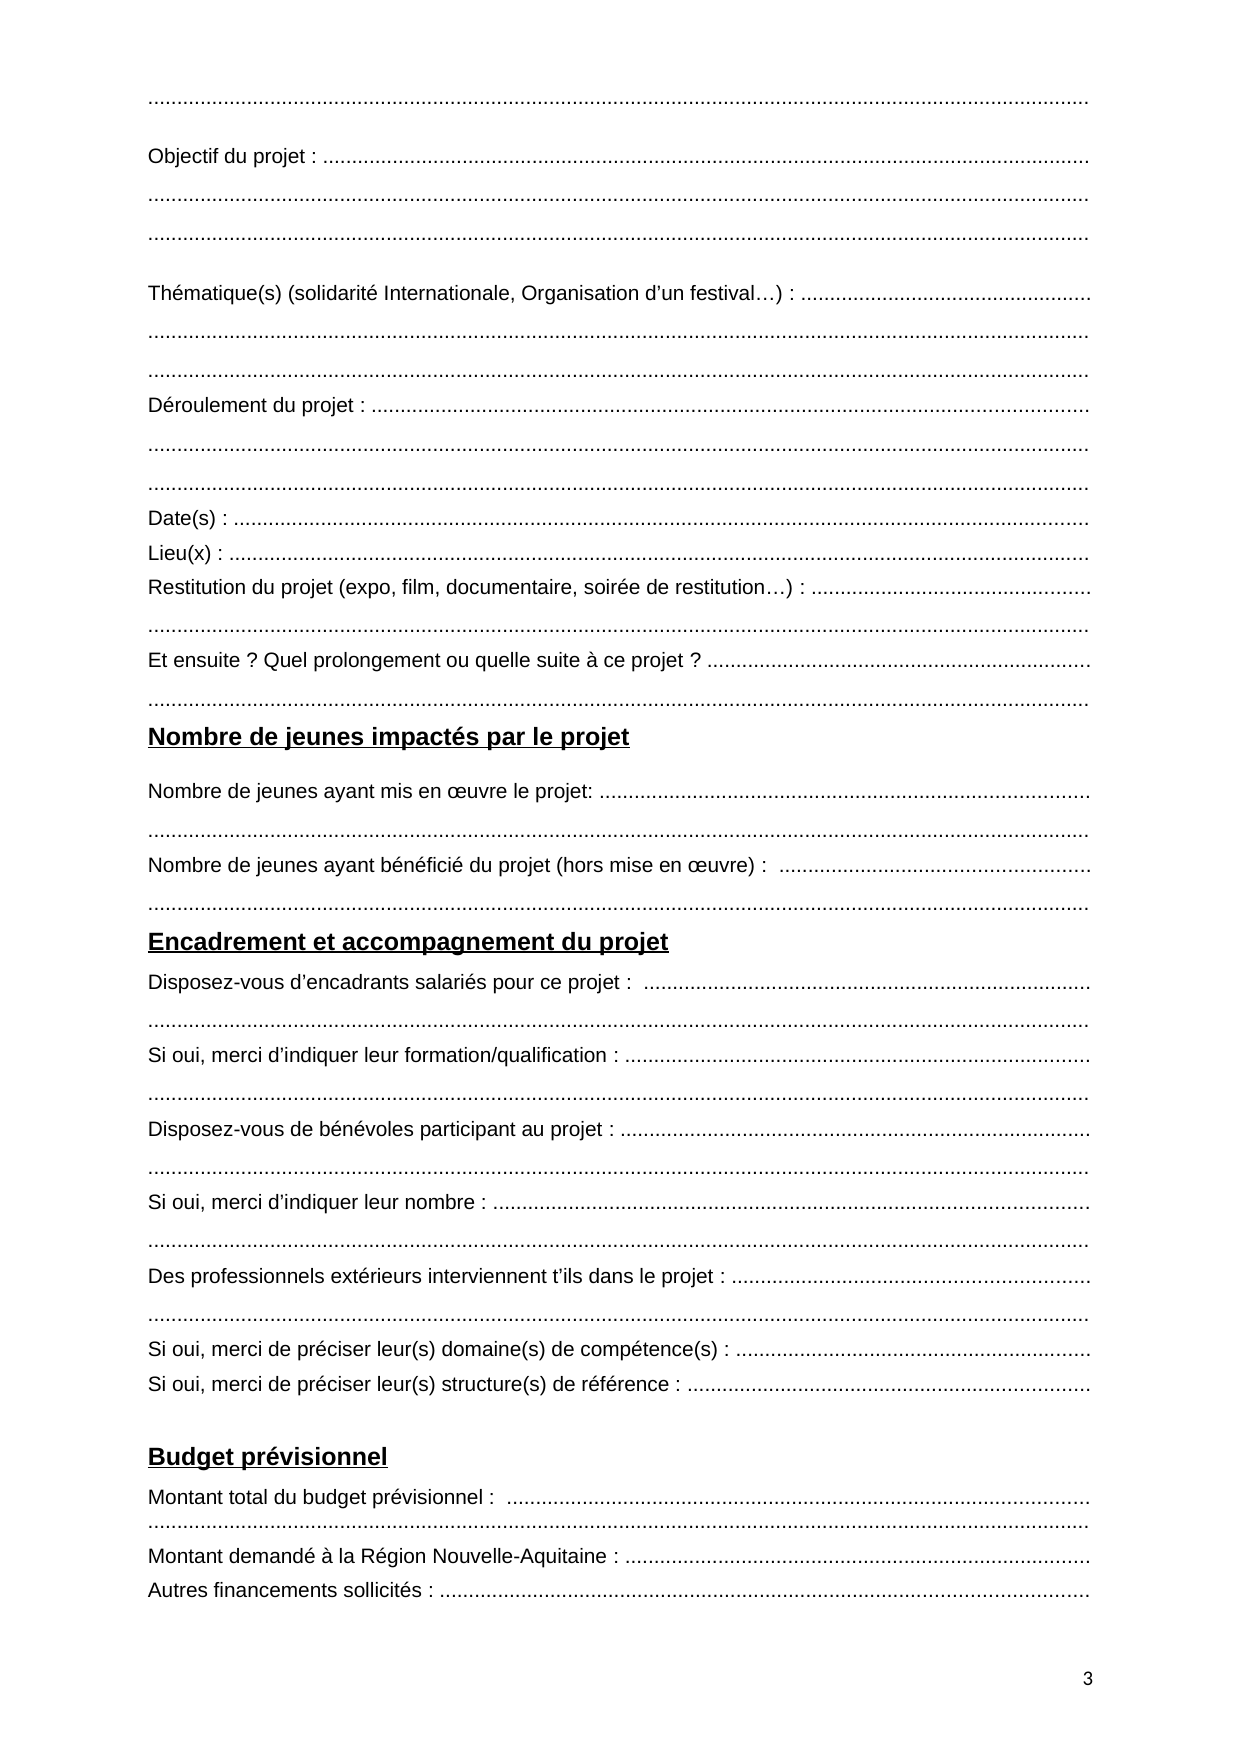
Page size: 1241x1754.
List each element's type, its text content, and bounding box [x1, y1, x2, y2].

text Nombre de jeunes ayant bénéficié du projet (hors mise en œuvre) : [148, 853, 1093, 877]
text Si oui, merci de préciser leur(s) domaine(s) de compétence(s) : [148, 1337, 1093, 1361]
text Objectif du projet : [148, 144, 1093, 168]
text Budget prévisionnel [148, 1442, 1093, 1471]
text Montant demandé à la Région Nouvelle-Aquitaine : [148, 1543, 1093, 1567]
text Des professionnels extérieurs interviennent t’ils dans le projet : [148, 1264, 1093, 1288]
text Restitution du projet (expo, film, documentaire, soirée de restitution…) : [148, 575, 1093, 599]
text Déroulement du projet : [148, 393, 1093, 417]
text Lieu(x) : [148, 540, 1093, 564]
text Disposez-vous d’encadrants salariés pour ce projet : [148, 969, 1093, 993]
text Et ensuite ? Quel prolongement ou quelle suite à ce projet ? [148, 648, 1093, 672]
text Nombre de jeunes impactés par le projet [148, 722, 1093, 751]
text Montant total du budget prévisionnel : [148, 1485, 1093, 1533]
text Encadrement et accompagnement du projet [148, 926, 1093, 955]
text Date(s) : [148, 506, 1093, 530]
text Si oui, merci d’indiquer leur nombre : [148, 1190, 1093, 1214]
text Si oui, merci d’indiquer leur formation/qualification : [148, 1043, 1093, 1067]
text Disposez-vous de bénévoles participant au projet : [148, 1117, 1093, 1141]
text Si oui, merci de préciser leur(s) structure(s) de référence : [148, 1372, 1093, 1396]
text Autres financements sollicités : [148, 1578, 1093, 1602]
text Nombre de jeunes ayant mis en œuvre le projet: [148, 779, 1093, 803]
text Thématique(s) (solidarité Internationale, Organisation d’un festival…) : [148, 281, 1093, 304]
